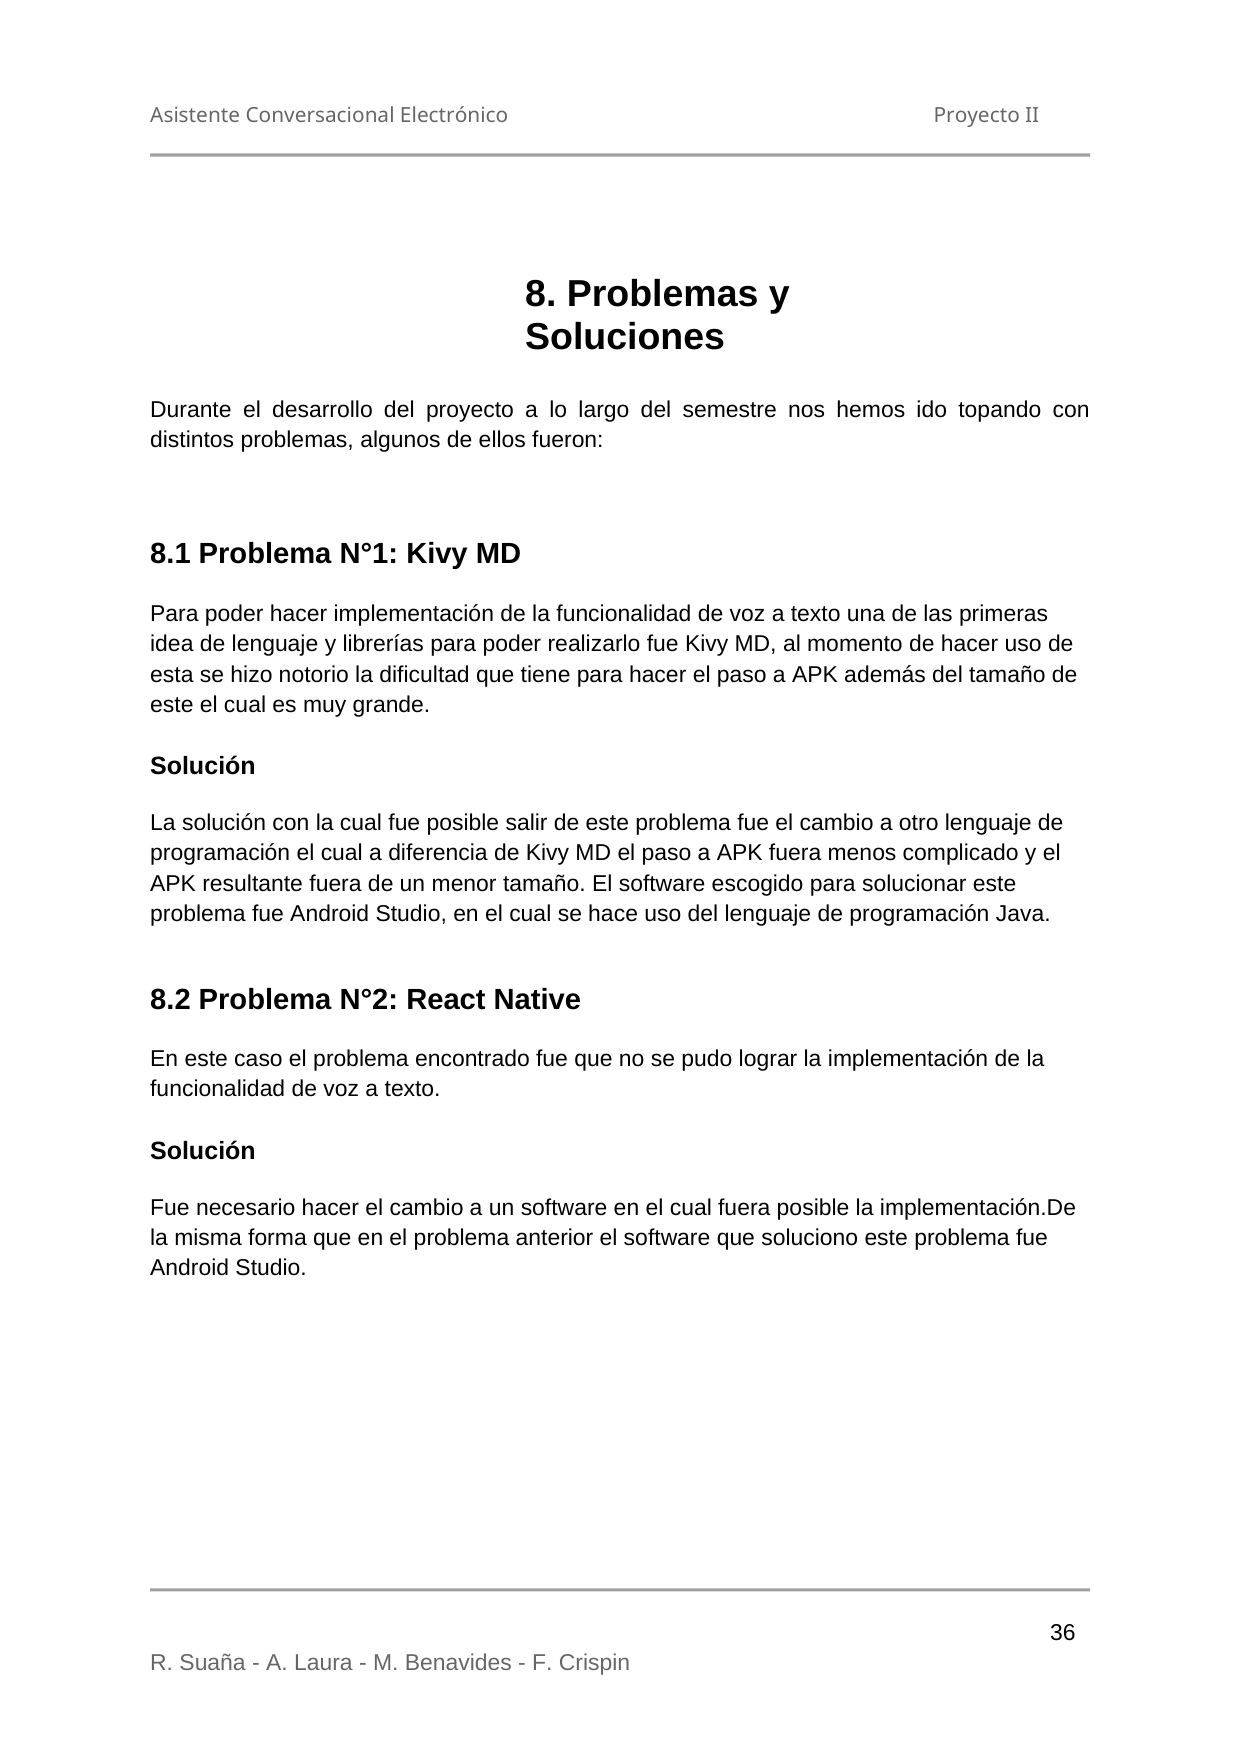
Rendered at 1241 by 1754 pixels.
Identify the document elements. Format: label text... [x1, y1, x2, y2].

text Durante el desarrollo del proyecto a lo largo del semestre nos hemos ido topando con distintos problemas, algunos de ellos fueron: [150, 396, 1090, 452]
subtitle Solución [150, 1136, 1090, 1164]
subtitle 8.1 Problema N°1: Kivy MD [150, 537, 998, 570]
subtitle 8. Problemas y Soluciones [525, 271, 998, 357]
text Para poder hacer implementación de la funcionalidad de voz a texto una de las primeras idea de lenguaje y librerías para poder realizarlo fue Kivy MD, al momento de hacer uso de esta se hizo notorio la dificultad que tiene para hacer el paso a APK además del tamaño de este el cual es muy grande. [150, 600, 1090, 717]
text La solución con la cual fue posible salir de este problema fue el cambio a otro lenguaje de programación el cual a diferencia de Kivy MD el paso a APK fuera menos complicado y el APK resultante fuera de un menor tamaño. El software escogido para solucionar este problema fue Android Studio, en el cual se hace uso del lenguaje de programación Java. [150, 809, 1090, 926]
text En este caso el problema encontrado fue que no se pudo lograr la implementación de la funcionalidad de voz a texto. [150, 1045, 1090, 1102]
subtitle Solución [150, 751, 1090, 780]
subtitle 8.2 Problema N°2: React Native [150, 982, 998, 1015]
text Fue necesario hacer el cambio a un software en el cual fuera posible la implementación.De la misma forma que en el problema anterior el software que soluciono este problema fue Android Studio. [150, 1194, 1090, 1281]
